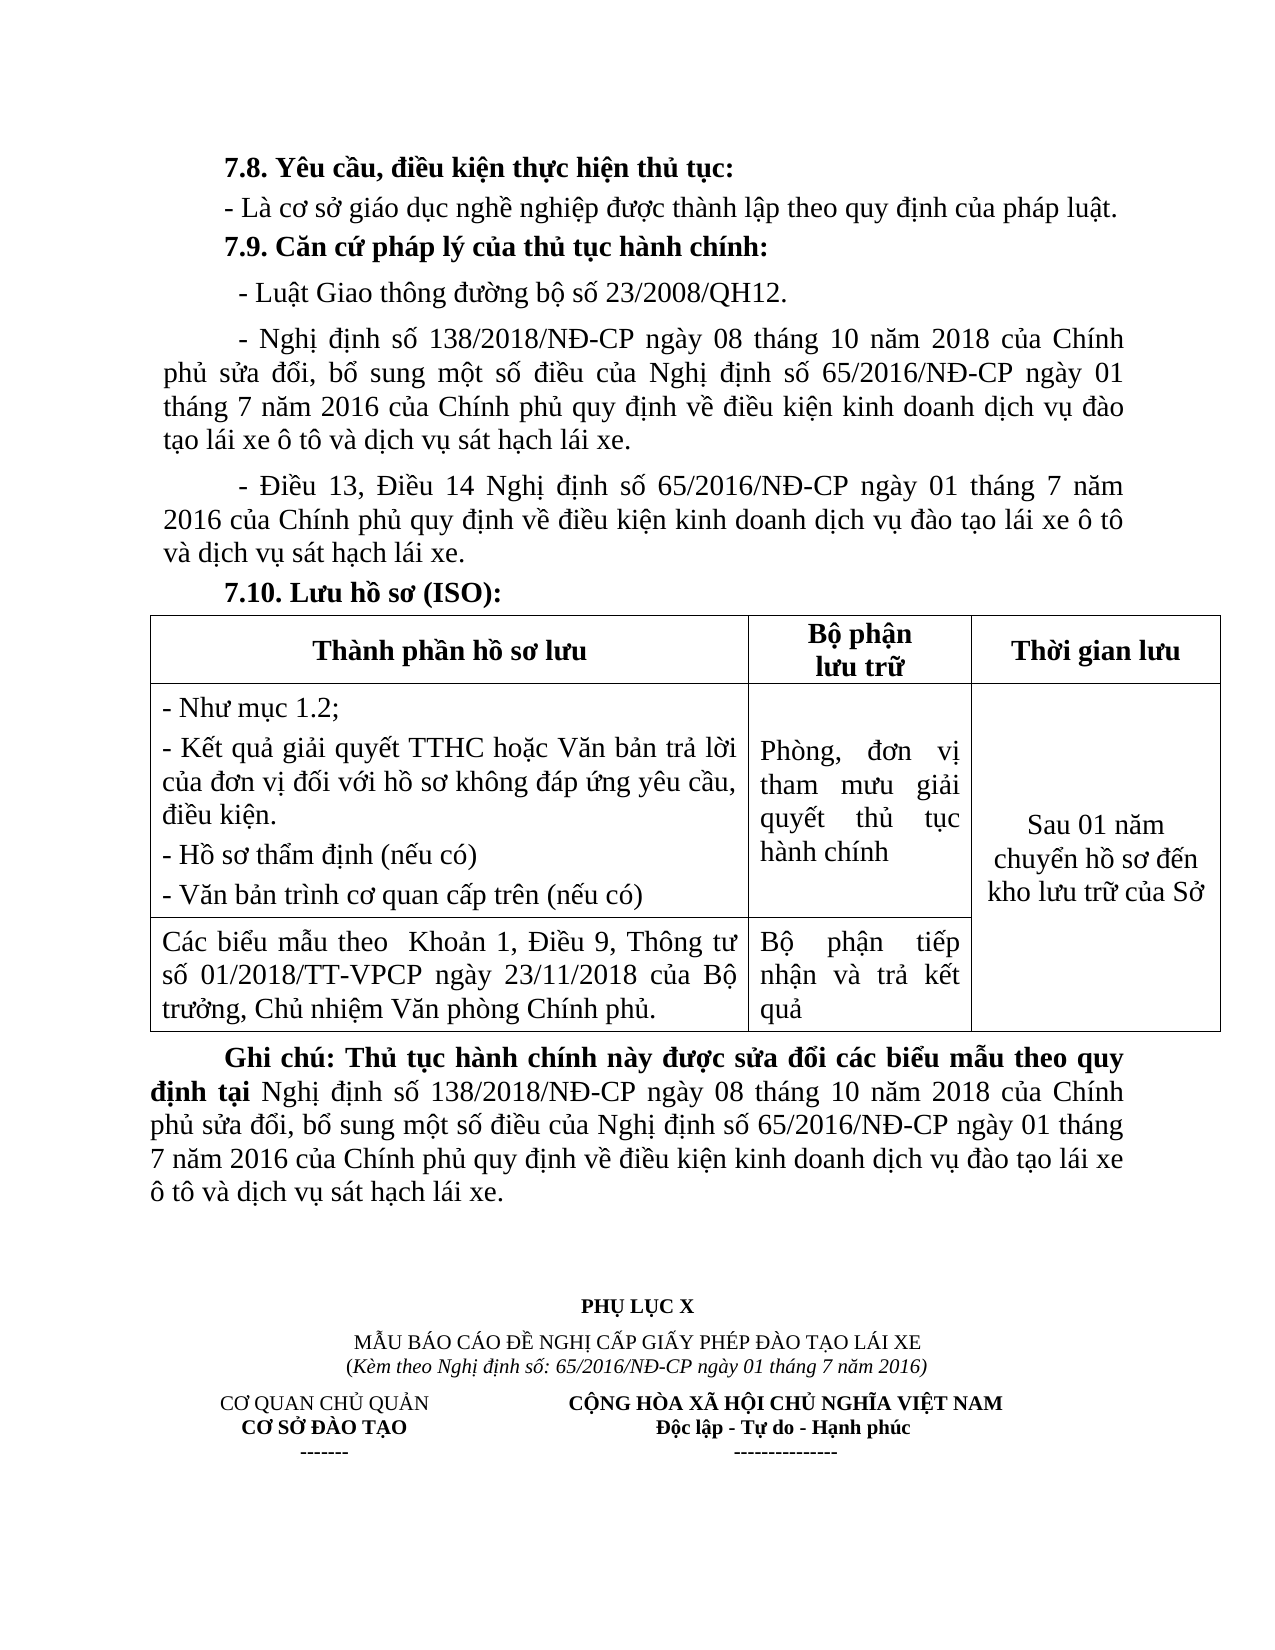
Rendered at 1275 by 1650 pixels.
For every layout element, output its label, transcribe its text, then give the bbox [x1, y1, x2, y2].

table_cell Các biểu mẫu theo Khoản 1, Điều 9, Thông tư số 01/2018/TT-VPCP ngày 23/11/2018 của Bộ trưởng, Chủ nhiệm Văn phòng Chính phủ. [151, 918, 748, 1031]
table_cell Sau 01 năm chuyển hồ sơ đến kho lưu trữ của Sở [972, 684, 1220, 1031]
text 7.8. Yêu cầu, điều kiện thực hiện thủ tục: [150, 150, 1125, 183]
text 7.9. Căn cứ pháp lý của thủ tục hành chính: [150, 229, 1125, 263]
table_header Thành phần hồ sơ lưu [151, 616, 748, 683]
text - Điều 13, Điều 14 Nghị định số 65/2016/NĐ-CP ngày 01 tháng 7 năm 2016 của Chính phủ quy định về điều kiện kinh doanh dịch vụ đào tạo lái xe ô tô và dịch vụ sát hạch lái xe. [163, 468, 1125, 569]
text - Nghị định số 138/2018/NĐ-CP ngày 08 tháng 10 năm 2018 của Chính phủ sửa đổi, bổ sung một số điều của Nghị định số 65/2016/NĐ-CP ngày 01 tháng 7 năm 2016 của Chính phủ quy định về điều kiện kinh doanh dịch vụ đào tạo lái xe ô tô và dịch vụ sát hạch lái xe. [163, 322, 1125, 456]
table_header CỘNG HÒA XÃ HỘI CHỦ NGHĨA VIỆT NAM Độc lập - Tự do - Hạnh phúc --------------- [499, 1378, 1072, 1463]
text - Là cơ sở giáo dục nghề nghiệp được thành lập theo quy định của pháp luật. [150, 190, 1125, 223]
table_cell Bộ phận tiếp nhận và trả kết quả [749, 918, 971, 1031]
table_header Thời gian lưu [972, 616, 1220, 683]
text PHỤ LỤC X [150, 1293, 1125, 1318]
table_header Bộ phận lưu trữ [749, 616, 971, 683]
text MẪU BÁO CÁO ĐỀ NGHỊ CẤP GIẤY PHÉP ĐÀO TẠO LÁI XE (Kèm theo Nghị định số: 65/2016/NĐ-CP ngày 01 tháng 7 năm 2016) [150, 1330, 1125, 1378]
table_cell Phòng, đơn vị tham mưu giải quyết thủ tục hành chính [749, 684, 971, 917]
table_cell - Như mục 1.2; - Kết quả giải quyết TTHC hoặc Văn bản trả lời của đơn vị đối với hồ sơ không đáp ứng yêu cầu, điều kiện. - Hồ sơ thẩm định (nếu có) - Văn bản trình cơ quan cấp trên (nếu có) [151, 684, 748, 917]
text 7.10. Lưu hồ sơ (ISO): [150, 575, 1125, 609]
text - Luật Giao thông đường bộ số 23/2008/QH12. [163, 276, 1125, 309]
table_header CƠ QUAN CHỦ QUẢN CƠ SỞ ĐÀO TẠO ------- [150, 1378, 499, 1463]
text Ghi chú: Thủ tục hành chính này được sửa đổi các biểu mẫu theo quy định tại Nghị định số 138/2018/NĐ-CP ngày 08 tháng 10 năm 2018 của Chính phủ sửa đổi, bổ sung một số điều của Nghị định số 65/2016/NĐ-CP ngày 01 tháng 7 năm 2016 của Chính phủ quy định về điều kiện kinh doanh dịch vụ đào tạo lái xe ô tô và dịch vụ sát hạch lái xe. [150, 1040, 1125, 1208]
